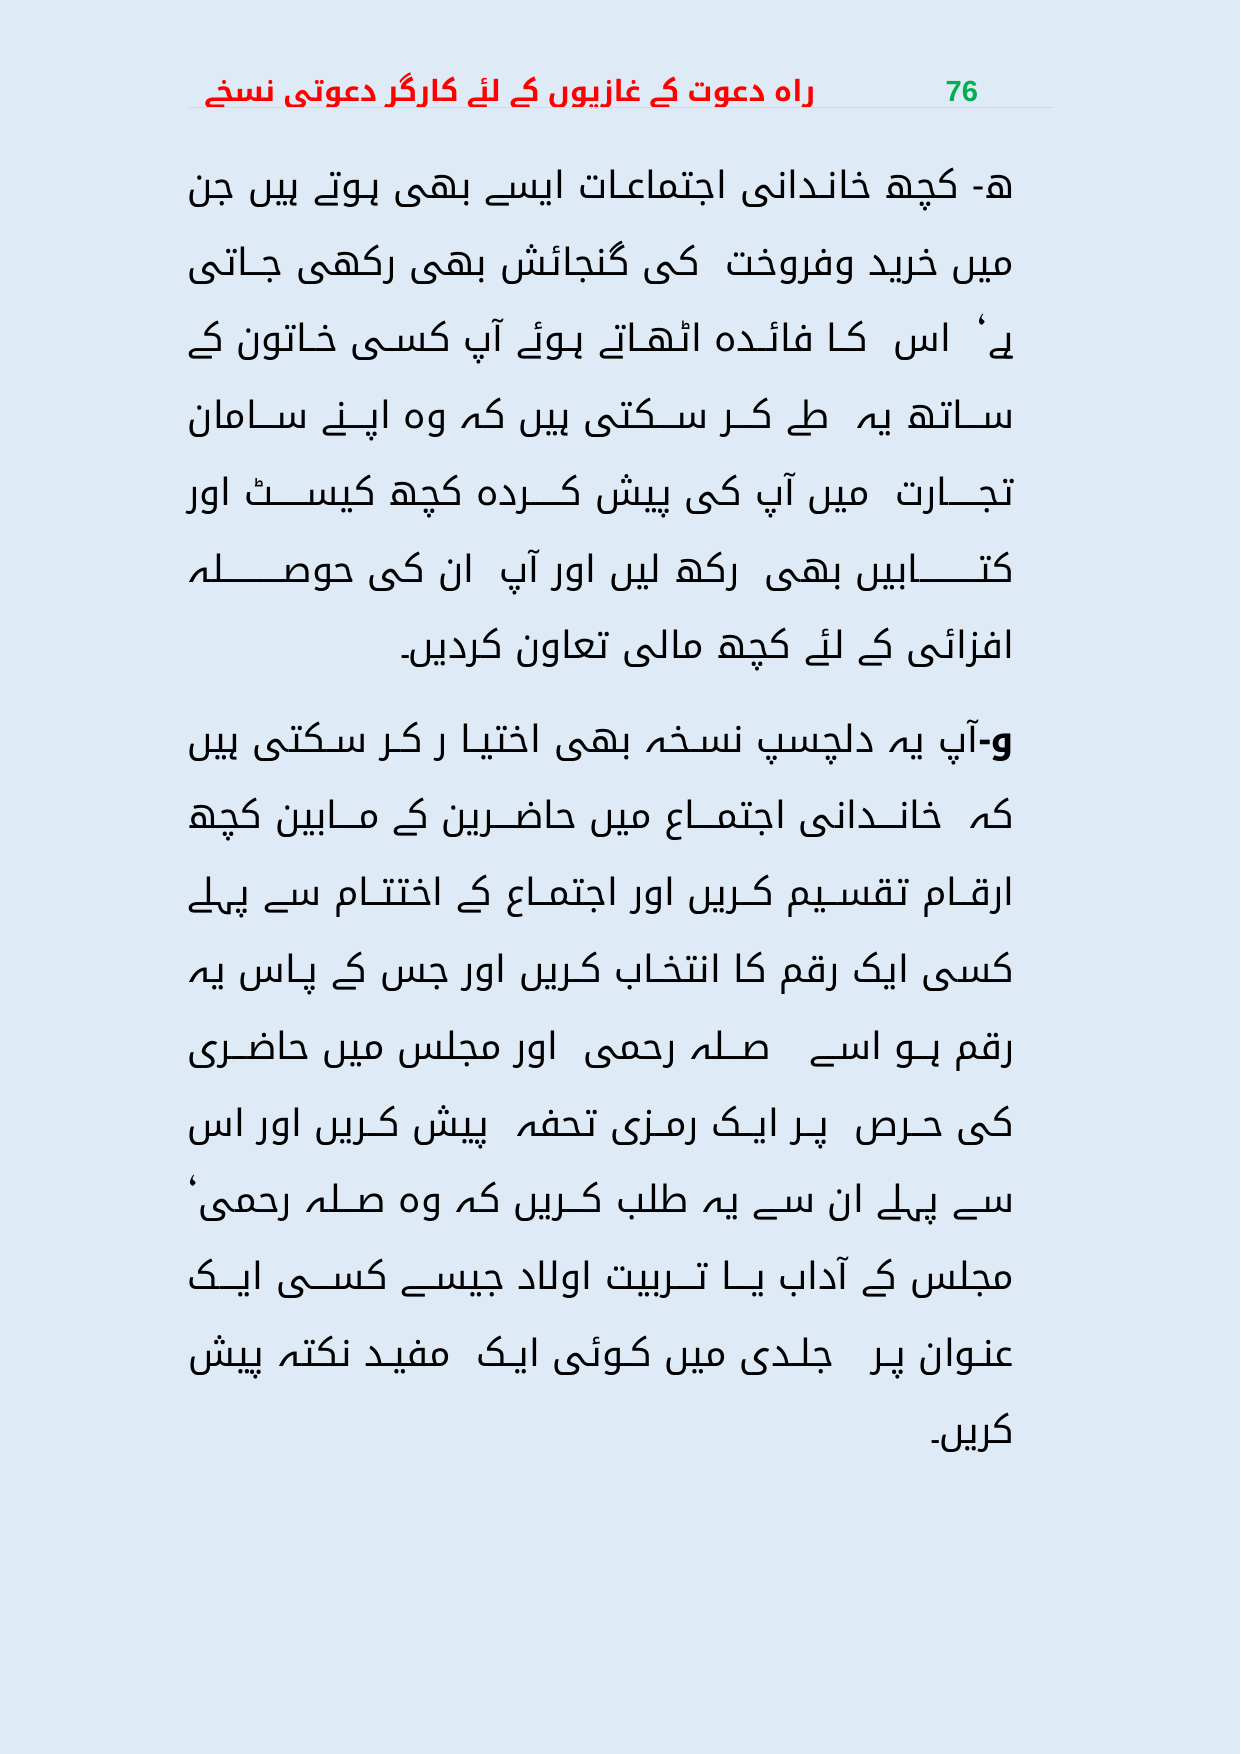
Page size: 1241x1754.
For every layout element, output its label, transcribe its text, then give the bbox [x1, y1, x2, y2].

text و-آپ یہ دلچسپ نسخہ بھی اختیا ر کر سکتی ہیں کہ خاندانی اجتماع میں حاضرین کے مابین کچھ ارقام تقسیم کریں اور اجتماع کے اختتام سے پہلے کسی ایک رقم کا انتخاب کریں اور جس کے پاس یہ رقم ہو اسے صلہ رحمی اور مجلس میں حاضری کی حرص پر ایک رمزی تحفہ پیش کریں اور اس سے پہلے ان سے یہ طلب کریں کہ وہ صلہ رحمی‘ مجلس کے آداب یا تربیت اولاد جیسے کسی ایک عنوان پر جلدی میں کوئی ایک مفید نکتہ پیش کریں۔ [187, 704, 1014, 1466]
text ھ- کچھ خاندانی اجتماعات ایسے بھی ہوتے ہیں جن میں خرید وفروخت کی گنجائش بھی رکھی جاتی ہے‘ اس کا فائدہ اٹھاتے ہوئے آپ کسی خاتون کے ساتھ یہ طے کر سکتی ہیں کہ وہ اپنے سامان تجارت میں آپ کی پیش کردہ کچھ کیسٹ اور کتابیں بھی رکھ لیں اور آپ ان کی حوصلہ افزائی کے لئے کچھ مالی تعاون کردیں۔ [187, 150, 1014, 682]
